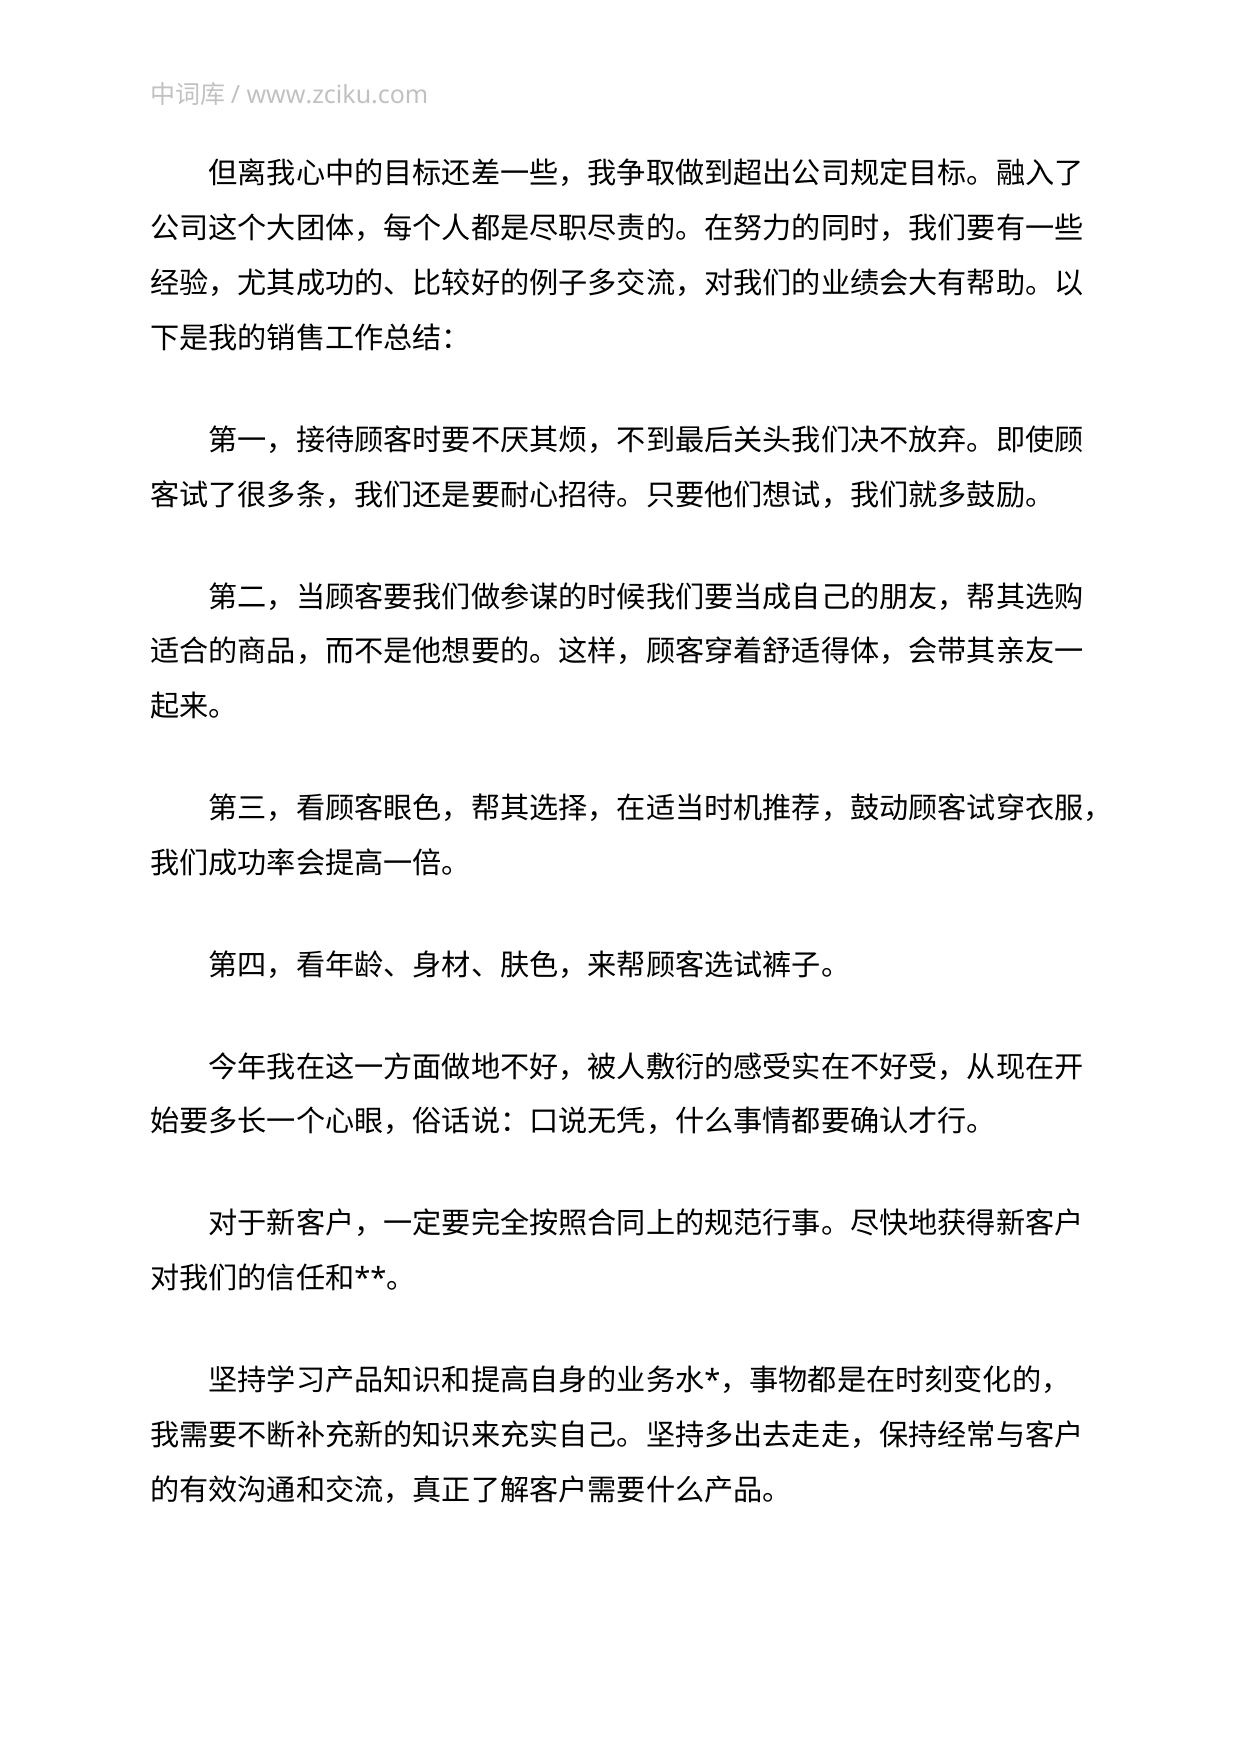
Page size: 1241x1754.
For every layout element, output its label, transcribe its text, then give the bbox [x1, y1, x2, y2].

text 第三，看顾客眼色，帮其选择，在适当时机推荐，鼓动顾客试穿衣服，我们成功率会提高一倍。 [150, 785, 1090, 882]
text 但离我心中的目标还差一些，我争取做到超出公司规定目标。融入了公司这个大团体，每个人都是尽职尽责的。在努力的同时，我们要有一些经验，尤其成功的、比较好的例子多交流，对我们的业绩会大有帮助。以下是我的销售工作总结： [150, 150, 1090, 357]
text 对于新客户，一定要完全按照合同上的规范行事。尽快地获得新客户对我们的信任和**。 [150, 1200, 1090, 1297]
text 坚持学习产品知识和提高自身的业务水*，事物都是在时刻变化的，我需要不断补充新的知识来充实自己。坚持多出去走走，保持经常与客户的有效沟通和交流，真正了解客户需要什么产品。 [150, 1357, 1090, 1509]
text 第二，当顾客要我们做参谋的时候我们要当成自己的朋友，帮其选购适合的商品，而不是他想要的。这样，顾客穿着舒适得体，会带其亲友一起来。 [150, 573, 1090, 725]
text 第四，看年龄、身材、肤色，来帮顾客选试裤子。 [150, 941, 1090, 984]
text 今年我在这一方面做地不好，被人敷衍的感受实在不好受，从现在开始要多长一个心眼，俗话说：口说无凭，什么事情都要确认才行。 [150, 1043, 1090, 1140]
text 第一，接待顾客时要不厌其烦，不到最后关头我们决不放弃。即使顾客试了很多条，我们还是要耐心招待。只要他们想试，我们就多鼓励。 [150, 416, 1090, 514]
